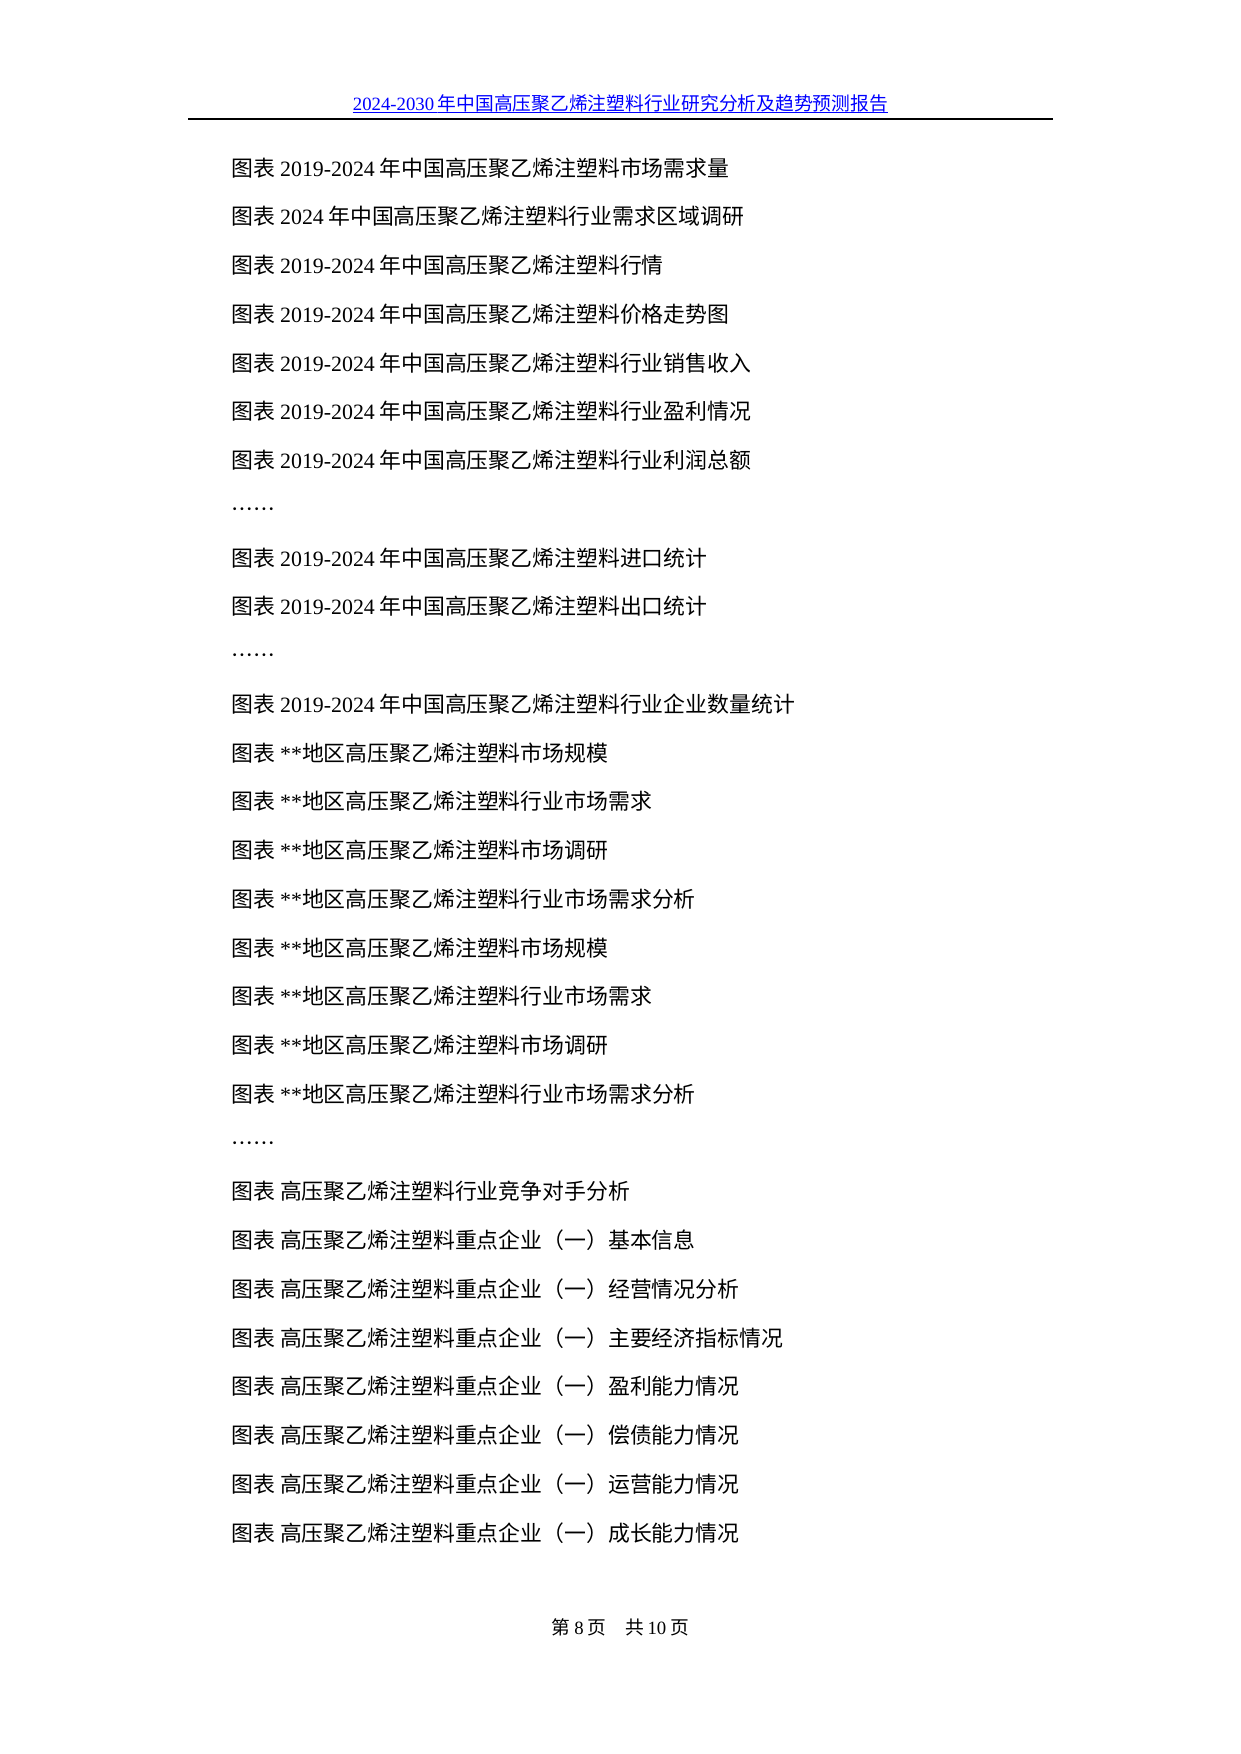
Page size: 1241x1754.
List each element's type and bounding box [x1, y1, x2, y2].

text [187, 150, 1053, 1548]
